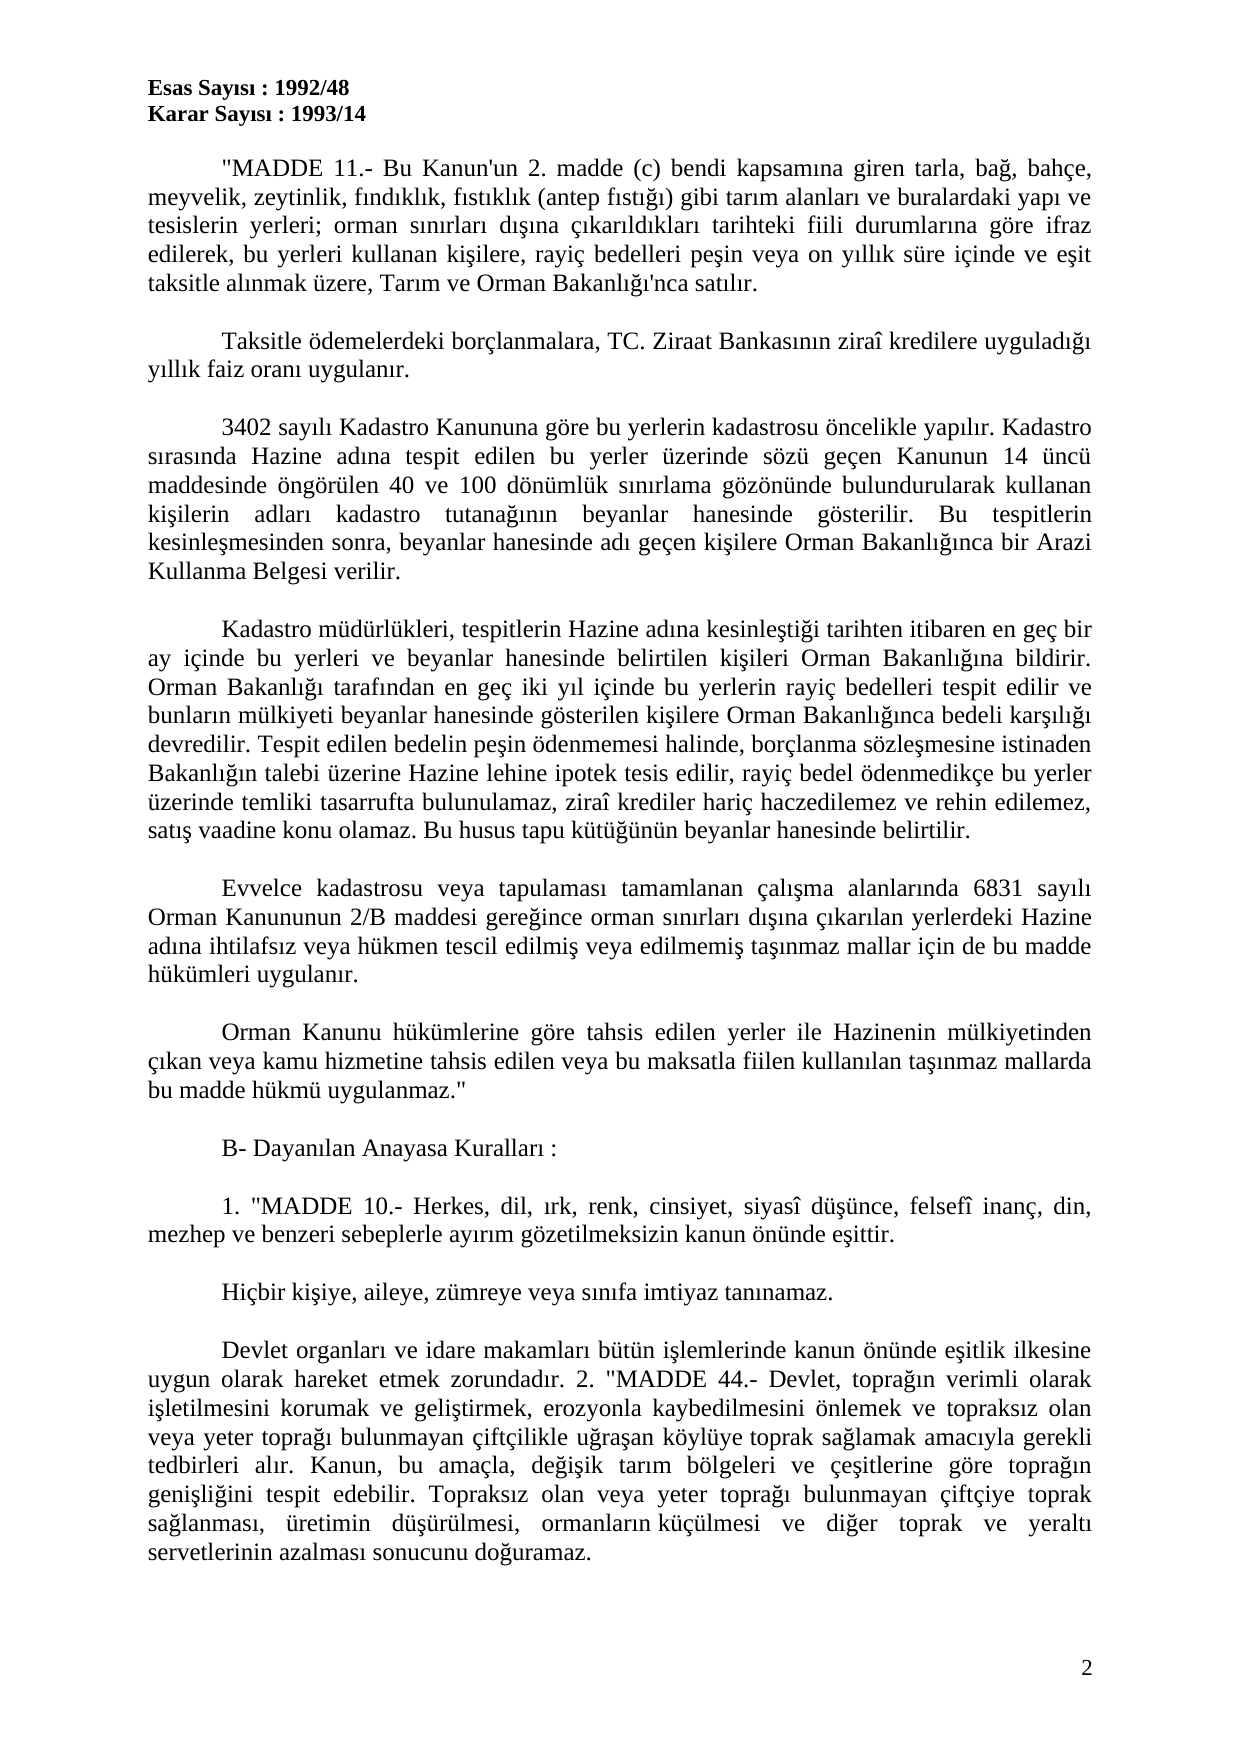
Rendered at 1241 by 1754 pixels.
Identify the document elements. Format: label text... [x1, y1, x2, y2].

text Devlet organları ve idare makamları bütün işlemlerinde kanun önünde eşitlik ilkesine uygun olarak hareket etmek zorundadır. 2. "MADDE 44.- Devlet, toprağın verimli olarak işletilmesini korumak ve geliştirmek, erozyonla kaybedilmesini önlemek ve topraksız olan veya yeter toprağı bulunmayan çiftçilikle uğraşan köylüye toprak sağlamak amacıyla gerekli tedbirleri alır. Kanun, bu amaçla, değişik tarım bölgeleri ve çeşitlerine göre toprağın genişliğini tespit edebilir. Topraksız olan veya yeter toprağı bulunmayan çiftçiye toprak sağlanması, üretimin düşürülmesi, ormanların küçülmesi ve diğer toprak ve yeraltı servetlerinin azalması sonucunu doğuramaz. [148, 1335, 1093, 1565]
text Taksitle ödemelerdeki borçlanmalara, TC. Ziraat Bankasının ziraî kredilere uyguladığı yıllık faiz oranı uygulanır. [148, 326, 1093, 383]
text B- Dayanılan Anayasa Kuralları : [148, 1133, 1093, 1162]
text 1. "MADDE 10.- Herkes, dil, ırk, renk, cinsiyet, siyasî düşünce, felsefî inanç, din, mezhep ve benzeri sebeplerle ayırım gözetilmeksizin kanun önünde eşittir. [148, 1191, 1093, 1248]
text Hiçbir kişiye, aileye, zümreye veya sınıfa imtiyaz tanınamaz. [148, 1277, 1093, 1306]
text Orman Kanunu hükümlerine göre tahsis edilen yerler ile Hazinenin mülkiyetinden çıkan veya kamu hizmetine tahsis edilen veya bu maksatla fiilen kullanılan taşınmaz mallarda bu madde hükmü uygulanmaz." [148, 1017, 1093, 1104]
text Evvelce kadastrosu veya tapulaması tamamlanan çalışma alanlarında 6831 sayılı Orman Kanununun 2/B maddesi gereğince orman sınırları dışına çıkarılan yerlerdeki Hazine adına ihtilafsız veya hükmen tescil edilmiş veya edilmemiş taşınmaz mallar için de bu madde hükümleri uygulanır. [148, 873, 1093, 988]
text Kadastro müdürlükleri, tespitlerin Hazine adına kesinleştiği tarihten itibaren en geç bir ay içinde bu yerleri ve beyanlar hanesinde belirtilen kişileri Orman Bakanlığına bildirir. Orman Bakanlığı tarafından en geç iki yıl içinde bu yerlerin rayiç bedelleri tespit edilir ve bunların mülkiyeti beyanlar hanesinde gösterilen kişilere Orman Bakanlığınca bedeli karşılığı devredilir. Tespit edilen bedelin peşin ödenmemesi halinde, borçlanma sözleşmesine istinaden Bakanlığın talebi üzerine Hazine lehine ipotek tesis edilir, rayiç bedel ödenmedikçe bu yerler üzerinde temliki tasarrufta bulunulamaz, ziraî krediler hariç haczedilemez ve rehin edilemez, satış vaadine konu olamaz. Bu husus tapu kütüğünün beyanlar hanesinde belirtilir. [148, 614, 1093, 844]
text 3402 sayılı Kadastro Kanununa göre bu yerlerin kadastrosu öncelikle yapılır. Kadastro sırasında Hazine adına tespit edilen bu yerler üzerinde sözü geçen Kanunun 14 üncü maddesinde öngörülen 40 ve 100 dönümlük sınırlama gözönünde bulundurularak kullanan kişilerin adları kadastro tutanağının beyanlar hanesinde gösterilir. Bu tespitlerin kesinleşmesinden sonra, beyanlar hanesinde adı geçen kişilere Orman Bakanlığınca bir Arazi Kullanma Belgesi verilir. [148, 412, 1093, 585]
text "MADDE 11.- Bu Kanun'un 2. madde (c) bendi kapsamına giren tarla, bağ, bahçe, meyvelik, zeytinlik, fındıklık, fıstıklık (antep fıstığı) gibi tarım alanları ve buralardaki yapı ve tesislerin yerleri; orman sınırları dışına çıkarıldıkları tarihteki fiili durumlarına göre ifraz edilerek, bu yerleri kullanan kişilere, rayiç bedelleri peşin veya on yıllık süre içinde ve eşit taksitle alınmak üzere, Tarım ve Orman Bakanlığı'nca satılır. [148, 153, 1093, 297]
